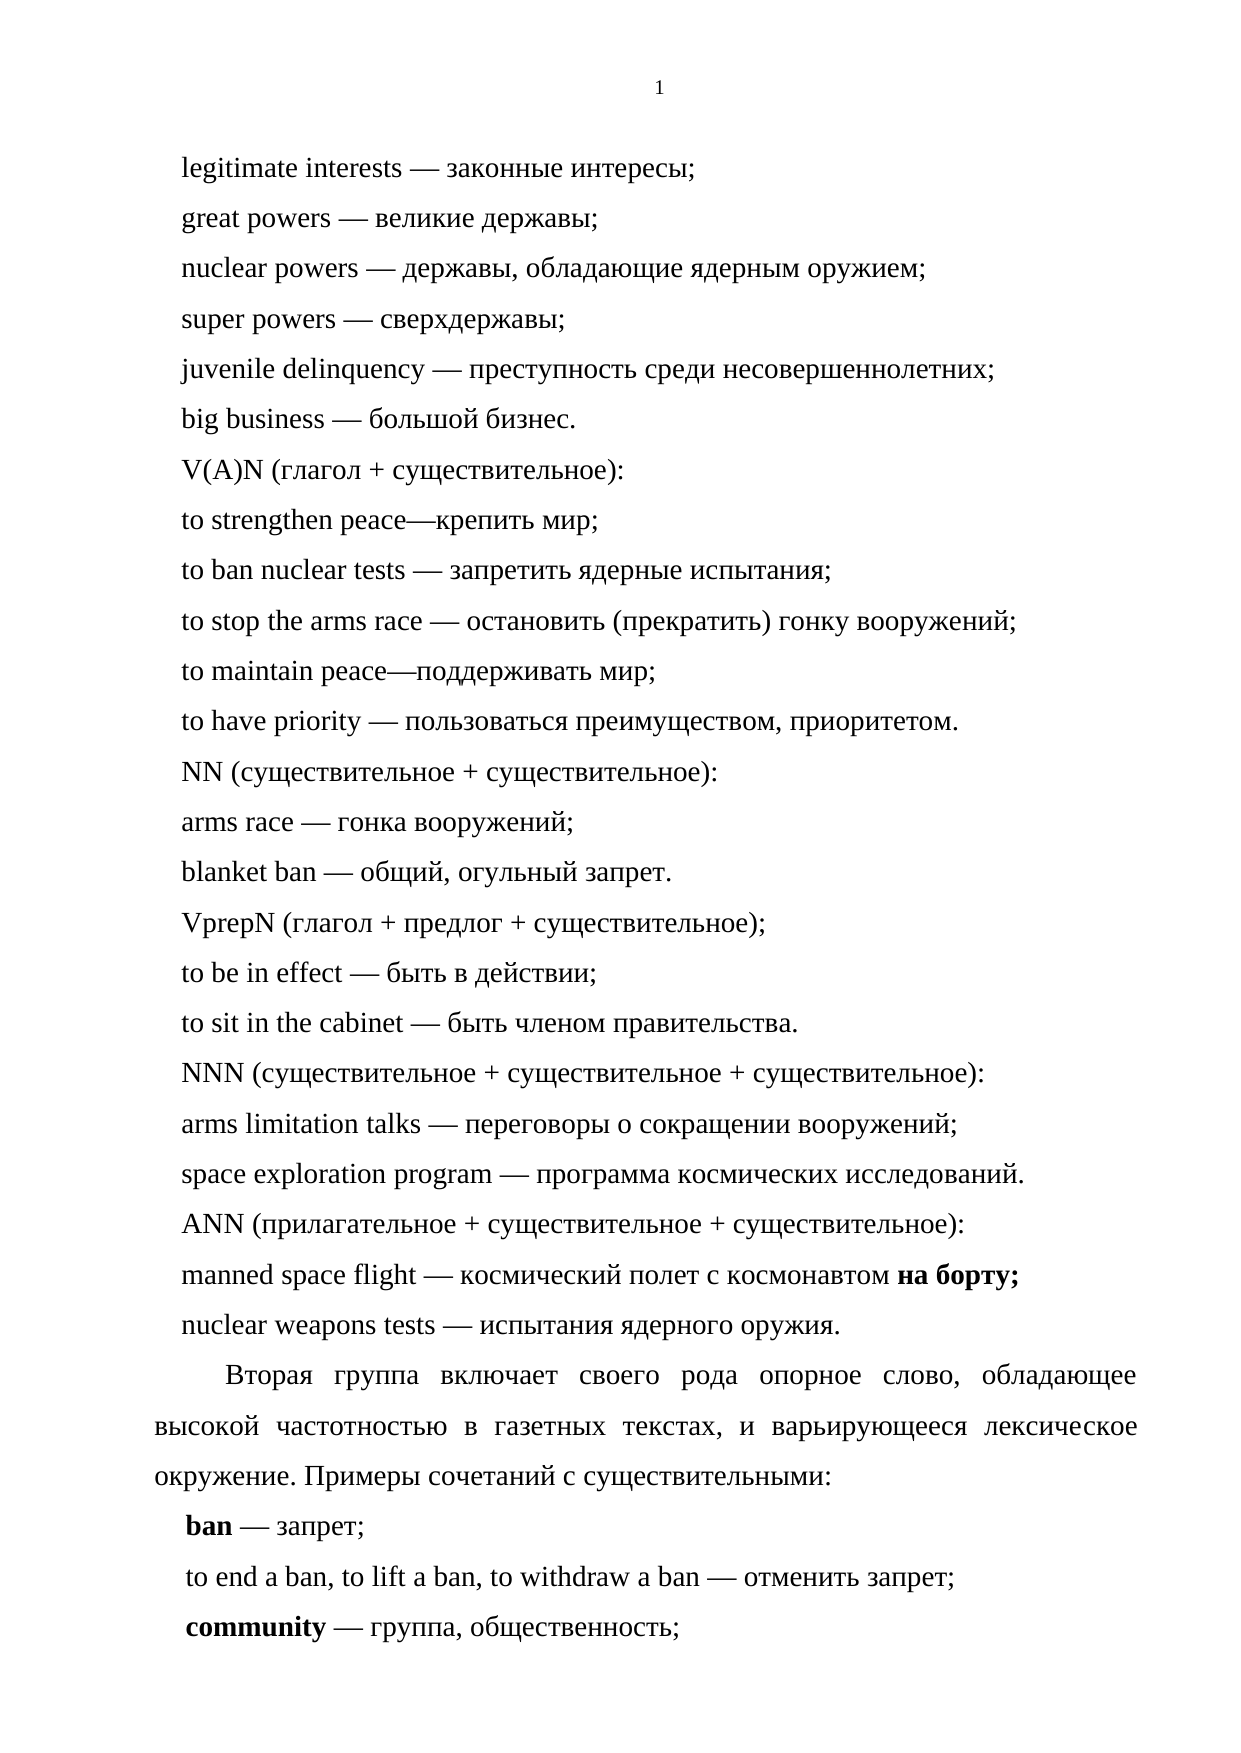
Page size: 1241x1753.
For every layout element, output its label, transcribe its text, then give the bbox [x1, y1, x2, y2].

text ban — запрет; [154, 1508, 1138, 1542]
text juvenile delinquency — преступность среди несовершеннолетних; [150, 351, 1138, 385]
text to ban nuclear tests — запретить ядерные испытания; [150, 552, 1138, 586]
text blanket ban — общий, огульный запрет. [150, 854, 1138, 888]
text great powers — великие державы; [150, 200, 1138, 234]
text legitimate interests — законные интересы; [150, 150, 1138, 183]
text arms limitation talks — переговоры о сокращении вооружений; [150, 1106, 1138, 1139]
text to end a ban, to lift a ban, to withdraw a ban — отменить запрет; [154, 1559, 1138, 1592]
text to strengthen peace—крепить мир; [150, 502, 1138, 536]
text super powers — сверхдержавы; [150, 301, 1138, 334]
text community — группа, общественность; [154, 1609, 1138, 1643]
text Вторая группа включает своего рода опорное слово, обладающее высокой частотностью в газетных текстах, и варьирующееся лексическое окружение. Примеры сочетаний с существительными: [154, 1357, 1138, 1492]
text VprepN (глагол + предлог + существительное); [150, 905, 1138, 938]
text nuclear weapons tests — испытания ядерного оружия. [150, 1307, 1138, 1341]
text NNN (существительное + существительное + существительное): [150, 1056, 1138, 1089]
text manned space flight — космический полет с космонавтом на борту; [150, 1257, 1138, 1290]
text to have priority — пользоваться преимуществом, приоритетом. [150, 703, 1138, 737]
text ANN (прилагательное + существительное + существительное): [150, 1207, 1138, 1240]
text space exploration program — программа космических исследований. [150, 1156, 1138, 1190]
text to be in effect — быть в действии; [150, 955, 1138, 988]
text arms race — гонка вооружений; [150, 804, 1138, 838]
text to sit in the cabinet — быть членом правительства. [150, 1005, 1138, 1039]
text nuclear powers — державы, обладающие ядерным оружием; [150, 251, 1138, 284]
text NN (существительное + существительное): [150, 754, 1138, 787]
text V(A)N (глагол + существительное): [150, 452, 1138, 485]
text big business — большой бизнес. [150, 402, 1138, 435]
text to stop the arms race — остановить (прекратить) гонку вооружений; [150, 603, 1138, 636]
text to maintain peace—поддерживать мир; [150, 653, 1138, 687]
